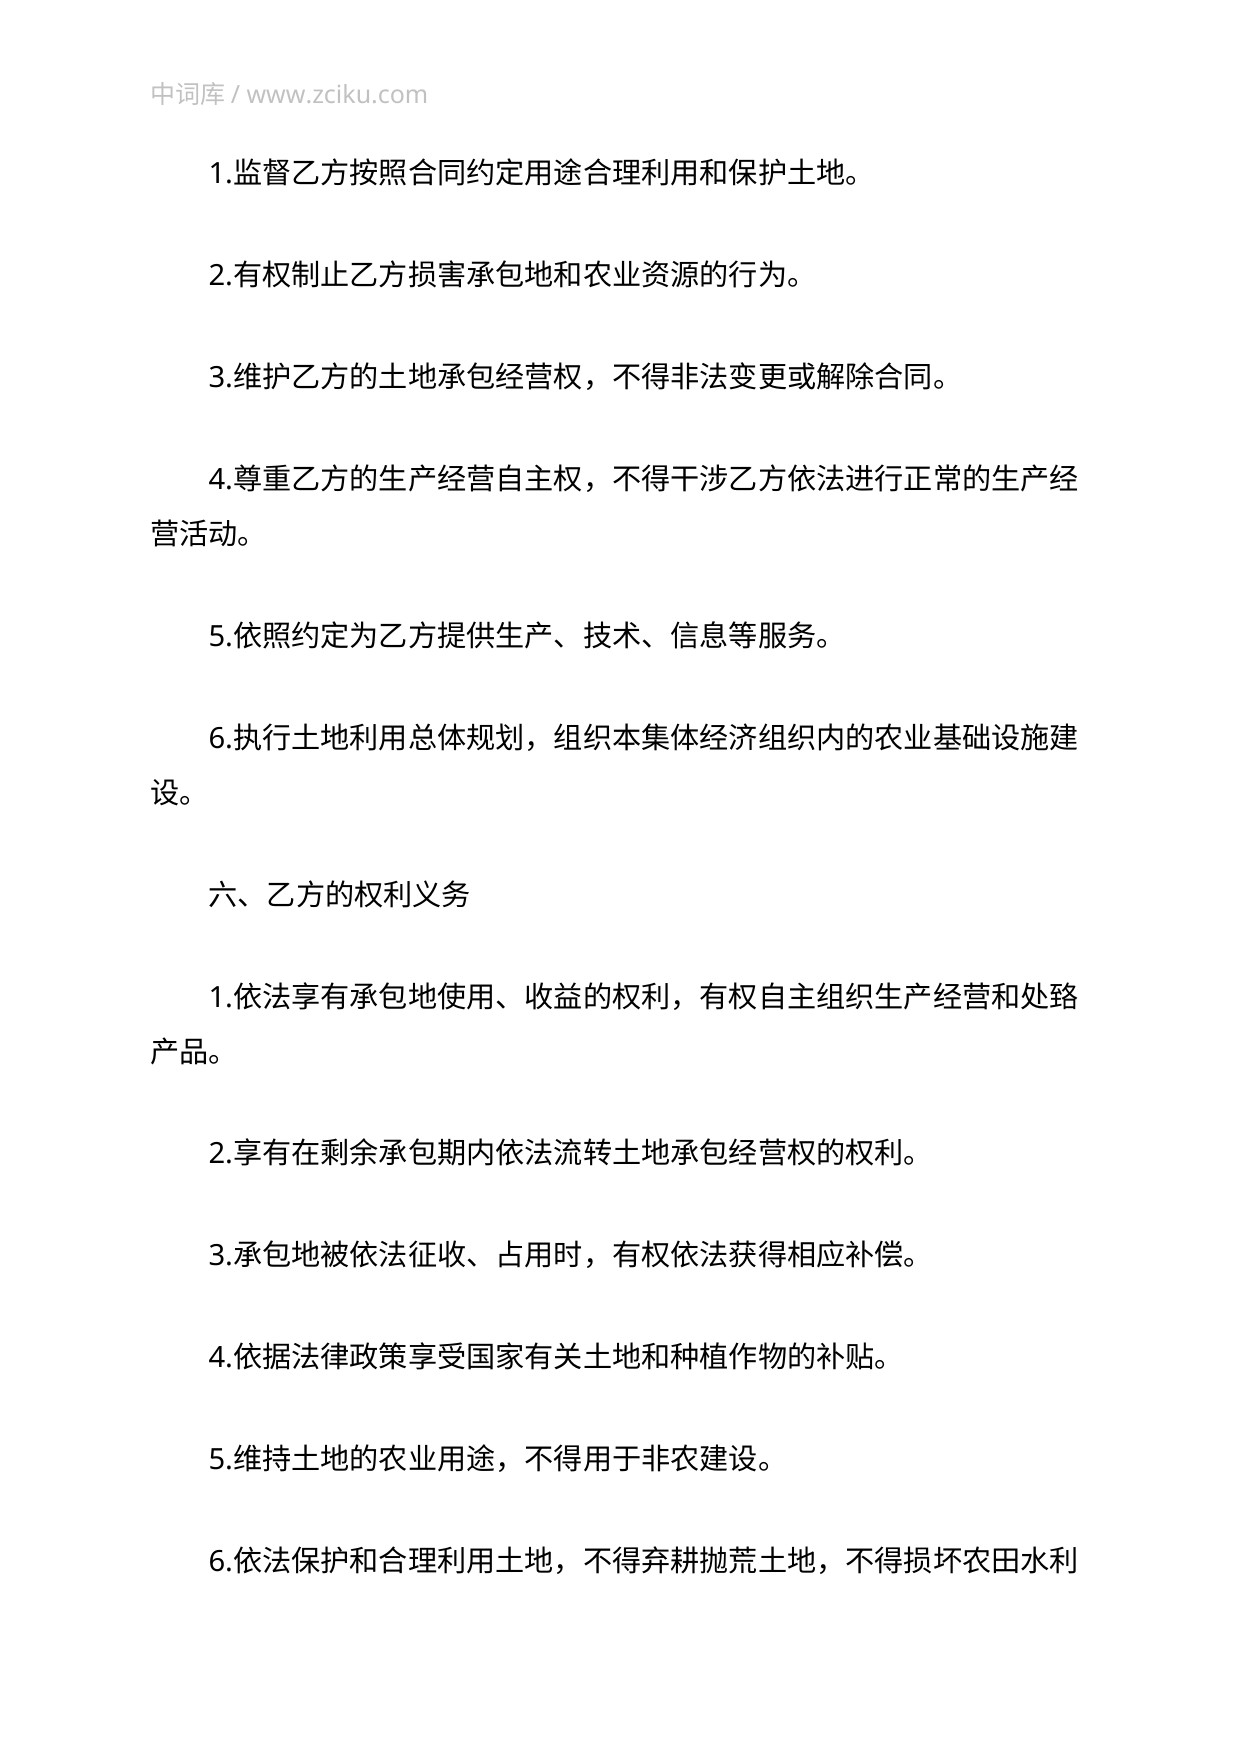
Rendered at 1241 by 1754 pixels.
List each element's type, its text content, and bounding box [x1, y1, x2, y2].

text 1.依法享有承包地使用、收益的权利，有权自主组织生产经营和处臵产品。 [150, 973, 1090, 1071]
text 六、乙方的权利义务 [150, 871, 1090, 914]
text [150, 1538, 1090, 1580]
text 3.承包地被依法征收、占用时，有权依法获得相应补偿。 [150, 1232, 1090, 1274]
text 1.监督乙方按照合同约定用途合理利用和保护土地。 [150, 150, 1090, 192]
text 2.享有在剩余承包期内依法流转土地承包经营权的权利。 [150, 1130, 1090, 1172]
text 5.依照约定为乙方提供生产、技术、信息等服务。 [150, 613, 1090, 655]
text 4.尊重乙方的生产经营自主权，不得干涉乙方依法进行正常的生产经营活动。 [150, 456, 1090, 553]
text 6.执行土地利用总体规划，组织本集体经济组织内的农业基础设施建设。 [150, 715, 1090, 812]
text 5.维持土地的农业用途，不得用于非农建设。 [150, 1436, 1090, 1478]
text 4.依据法律政策享受国家有关土地和种植作物的补贴。 [150, 1334, 1090, 1376]
text 2.有权制止乙方损害承包地和农业资源的行为。 [150, 252, 1090, 294]
text 3.维护乙方的土地承包经营权，不得非法变更或解除合同。 [150, 354, 1090, 396]
